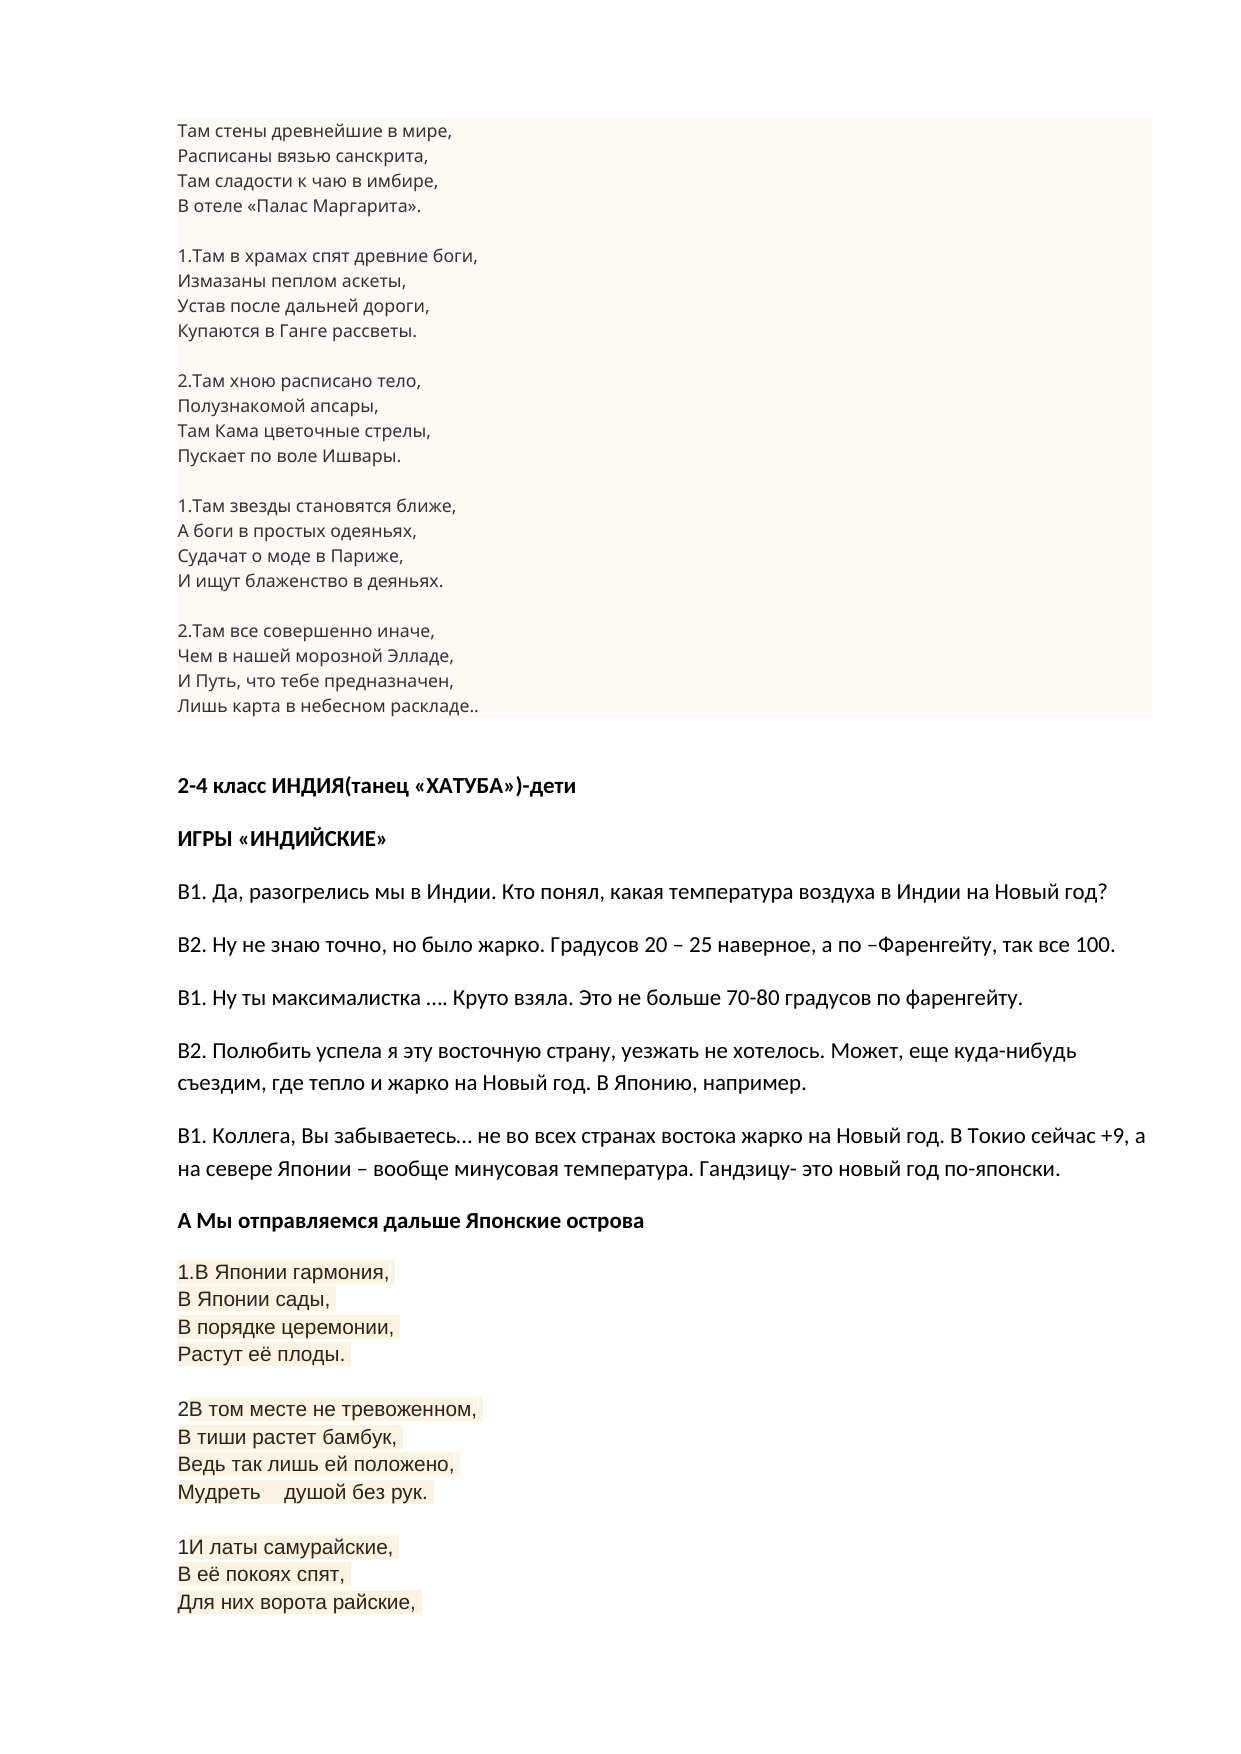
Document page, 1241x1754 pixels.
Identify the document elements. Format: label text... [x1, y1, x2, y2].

text Купаются в Ганге рассветы. [177, 318, 1152, 343]
text В1. Да, разогрелись мы в Индии. Кто понял, какая температура воздуха в Индии на Новый год? [177, 877, 1152, 905]
text 2-4 класс ИНДИЯ(танец «ХАТУБА»)-дети [177, 771, 1152, 799]
text В1. Ну ты максималистка …. Круто взяла. Это не больше 70-80 градусов по фаренгейту. [177, 983, 1152, 1011]
text Там Кама цветочные стрелы, [177, 418, 1152, 443]
text Устав после дальней дороги, [177, 293, 1152, 318]
text И Путь, что тебе предназначен, [177, 668, 1152, 693]
text Полузнакомой апсары, [177, 393, 1152, 418]
text Там сладости к чаю в имбире, [177, 168, 1152, 193]
text ИГРЫ «ИНДИЙСКИЕ» [177, 824, 1152, 852]
text А боги в простых одеяньях, [177, 518, 1152, 543]
text 2.Там все совершенно иначе, [177, 618, 1152, 643]
text Расписаны вязью санскрита, [177, 143, 1152, 168]
text В2. Ну не знаю точно, но было жарко. Градусов 20 – 25 наверное, а по –Фаренгейту, так все 100. [177, 930, 1152, 958]
text 1.Там в храмах спят древние боги, [177, 243, 1152, 268]
text Там стены древнейшие в мире, [177, 118, 1152, 143]
text 1.Там звезды становятся ближе, [177, 493, 1152, 518]
text Чем в нашей морозной Элладе, [177, 643, 1152, 668]
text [177, 1260, 1152, 1614]
text Лишь карта в небесном раскладе.. [177, 693, 1152, 718]
text В2. Полюбить успела я эту восточную страну, уезжать не хотелось. Может, еще куда-нибудь съездим, где тепло и жарко на Новый год. В Японию, например. [177, 1036, 1152, 1096]
text 2.Там хною расписано тело, [177, 368, 1152, 393]
text В1. Коллега, Вы забываетесь… не во всех странах востока жарко на Новый год. В Токио сейчас +9, а на севере Японии – вообще минусовая температура. Гандзицу- это новый год по-японски. [177, 1121, 1152, 1182]
text Судачат о моде в Париже, [177, 543, 1152, 568]
text В отеле «Палас Маргарита». [177, 193, 1152, 218]
text Пускает по воле Ишвары. [177, 443, 1152, 468]
text А Мы отправляемся дальше Японские острова [177, 1207, 1152, 1235]
text И ищут блаженство в деяньях. [177, 568, 1152, 593]
text Измазаны пеплом аскеты, [177, 268, 1152, 293]
